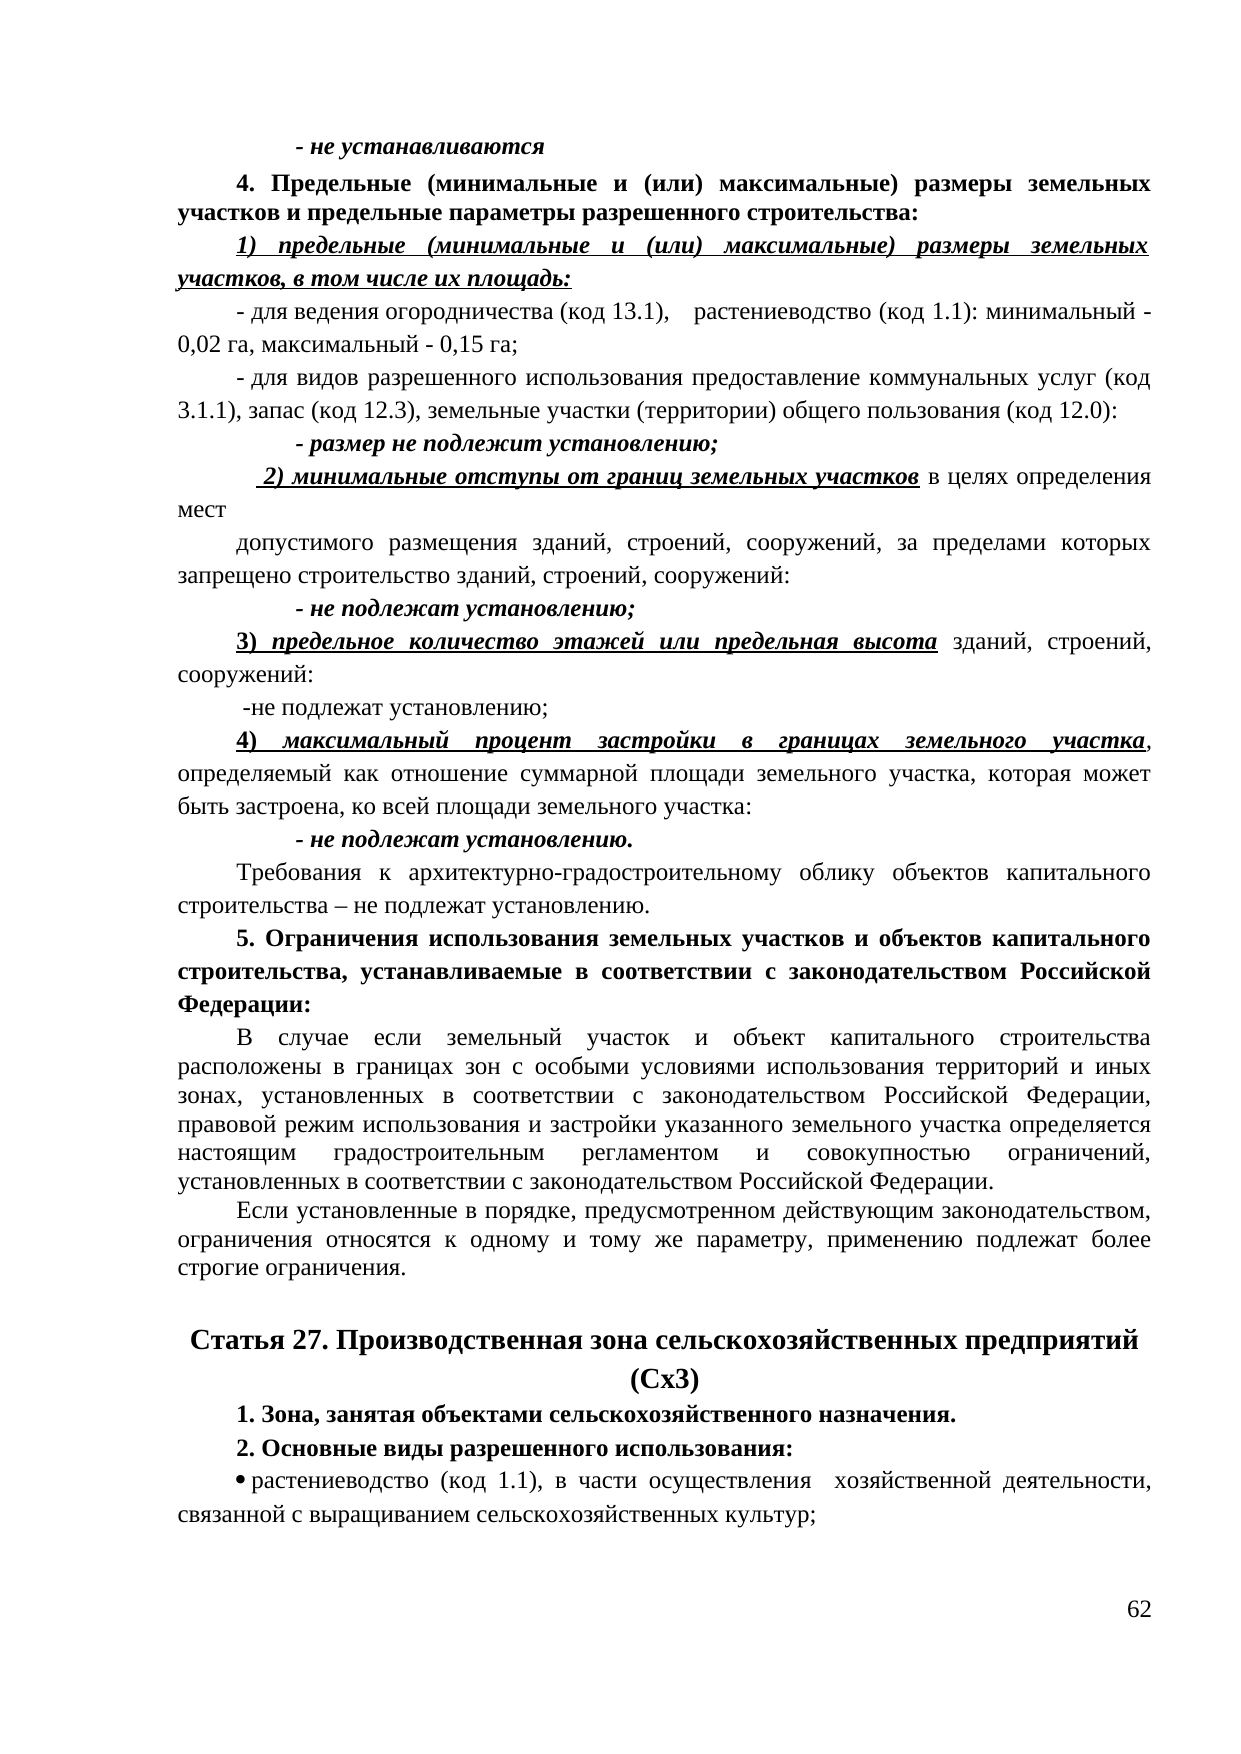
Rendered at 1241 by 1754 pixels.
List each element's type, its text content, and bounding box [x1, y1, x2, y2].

text Требования к архитектурно-градостроительному облику объектов капитального строительства – не подлежат установлению. [177, 857, 1152, 919]
text В случае если земельный участок и объект капитального строительства расположены в границах зон с особыми условиями использования территорий и иных зонах, установленных в соответствии с законодательством Российской Федерации, правовой режим использования и застройки указанного земельного участка определяется настоящим градостроительным регламентом и совокупностью ограничений, установленных в соответствии с законодательством Российской Федерации. [177, 1022, 1152, 1195]
text 4) максимальный процент застройки в границах земельного участка, определяемый как отношение суммарной площади земельного участка, которая может быть застроена, ко всей площади земельного участка: [177, 725, 1152, 820]
text 2) минимальные отступы от границ земельных участков в целях определения мест [177, 461, 1152, 523]
text - для видов разрешенного использования предоставление коммунальных услуг (код 3.1.1), запас (код 12.3), земельные участки (территории) общего пользования (код 12.0): [177, 362, 1152, 424]
text 2. Основные виды разрешенного использования: [177, 1433, 1152, 1461]
text - не устанавливаются [192, 131, 1152, 160]
text - размер не подлежит установлению; [192, 428, 1152, 457]
text - не подлежат установлению; [192, 593, 1152, 622]
text 4. Предельные (минимальные и (или) максимальные) размеры земельных участков и предельные параметры разрешенного строительства: [177, 168, 1152, 226]
text - не подлежат установлению. [192, 824, 1152, 853]
text 5. Ограничения использования земельных участков и объектов капитального строительства, устанавливаемые в соответствии с законодательством Российской Федерации: [177, 923, 1152, 1018]
text 3) предельное количество этажей или предельная высота зданий, строений, сооружений: [177, 626, 1152, 688]
text -не подлежат установлению; [177, 692, 1152, 721]
text 1. Зона, занятая объектами сельскохозяйственного назначения. [177, 1399, 1152, 1428]
list растениеводство (код 1.1), в части осуществления хозяйственной деятельности, связанной с выращиванием сельскохозяйственных культур; [177, 1466, 1152, 1527]
text - для ведения огородничества (код 13.1), растениеводство (код 1.1): минимальный - 0,02 га, максимальный - 0,15 га; [177, 296, 1152, 358]
text Если установленные в порядке, предусмотренном действующим законодательством, ограничения относятся к одному и тому же параметру, применению подлежат более строгие ограничения. [177, 1195, 1152, 1281]
text 1) предельные (минимальные и (или) максимальные) размеры земельных участков, в том числе их площадь: [177, 230, 1152, 292]
text допустимого размещения зданий, строений, сооружений, за пределами которых запрещено строительство зданий, строений, сооружений: [177, 527, 1152, 589]
subtitle Статья 27. Производственная зона сельскохозяйственных предприятий (Сх3) [177, 1322, 1152, 1394]
